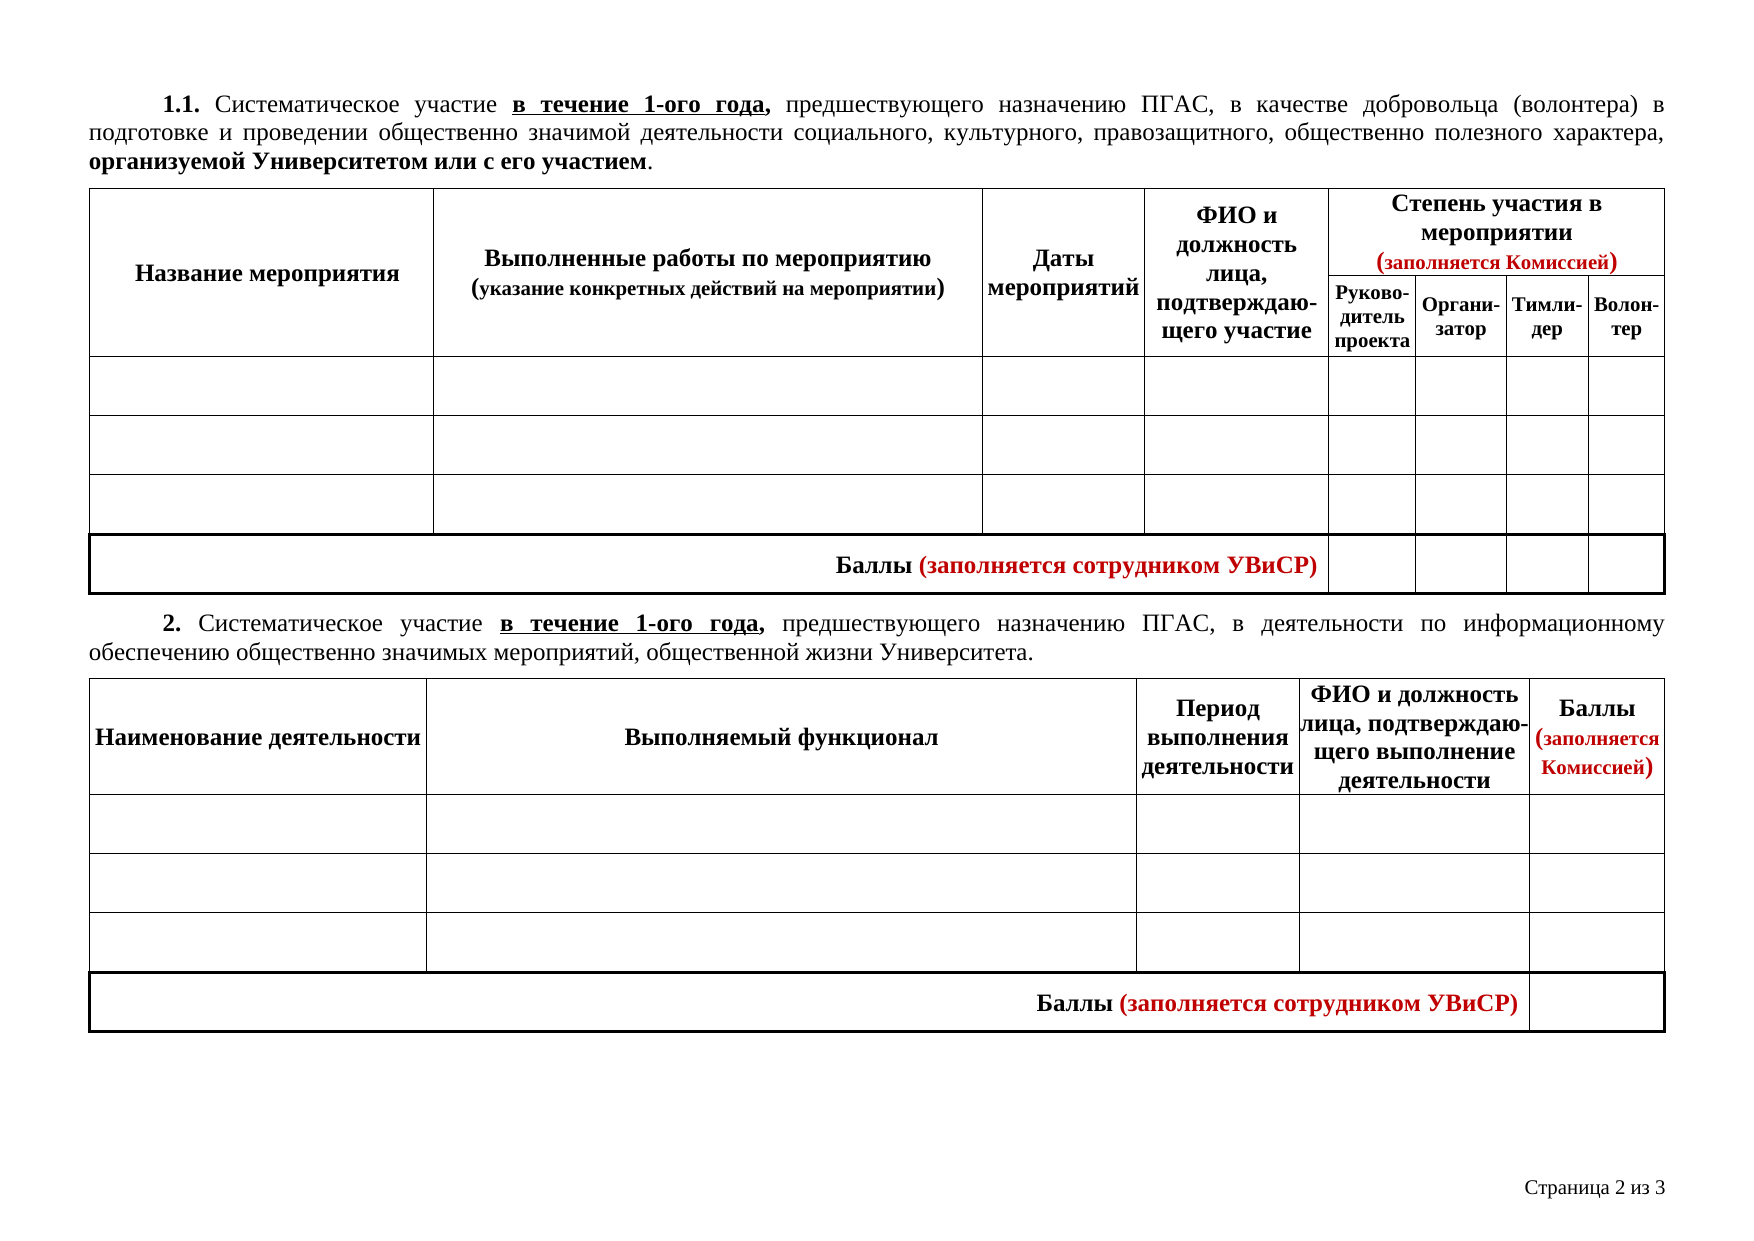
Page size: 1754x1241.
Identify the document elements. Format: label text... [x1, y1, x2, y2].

table_header Название мероприятия [90, 189, 433, 356]
table_cell [1137, 913, 1299, 971]
table_cell [1507, 357, 1588, 415]
table_cell [1300, 795, 1529, 853]
table_cell [1416, 357, 1506, 415]
table_cell [1329, 416, 1415, 474]
table_cell [1329, 475, 1415, 533]
table_cell [90, 416, 433, 474]
table_cell Баллы (заполняется сотрудником УВиСР) [91, 974, 1529, 1030]
table_cell [1145, 357, 1328, 415]
table_cell [434, 357, 982, 415]
table_cell [90, 357, 433, 415]
table_cell Волон- тер [1589, 276, 1664, 356]
table_cell [434, 475, 982, 533]
table_cell [1137, 854, 1299, 912]
table_header Период выполнения деятельности [1137, 679, 1299, 794]
table_cell [90, 913, 426, 971]
table_cell [1507, 536, 1588, 592]
table_cell [1329, 357, 1415, 415]
table_cell [1589, 536, 1663, 592]
table_header Даты мероприятий [983, 189, 1144, 356]
table_cell Тимли-дер [1507, 276, 1588, 356]
table_header Наименование деятельности [90, 679, 426, 794]
table_header ФИО и должность лица, подтверждаю-щего выполнение деятельности [1300, 679, 1529, 794]
text 1.1. Систематическое участие в течение 1-ого года, предшествующего назначению ПГАС, в качестве добровольца (волонтера) в подготовке и проведении общественно значимой деятельности социального, культурного, правозащитного, общественно полезного характера, организуемой Университетом или с его участием. [89, 89, 1665, 175]
table_cell [1530, 854, 1664, 912]
table_cell Руково- дитель проекта [1329, 276, 1415, 356]
table_cell [434, 416, 982, 474]
table_cell [1300, 854, 1529, 912]
table_cell [90, 795, 426, 853]
table_header Баллы (заполняется Комиссией) [1530, 679, 1664, 794]
table_header Выполняемый функционал [427, 679, 1136, 794]
table_cell [427, 854, 1136, 912]
table_cell [983, 357, 1144, 415]
table_header Степень участия в мероприятии (заполняется Комиссией) [1329, 189, 1664, 275]
table_cell [1145, 416, 1328, 474]
table_cell [1300, 913, 1529, 971]
table_cell Органи-затор [1416, 276, 1506, 356]
table_cell [1530, 974, 1663, 1030]
table_cell [1530, 795, 1664, 853]
table_cell [1145, 475, 1328, 533]
table_cell [1329, 536, 1415, 592]
table_cell [90, 854, 426, 912]
table_cell [1416, 536, 1506, 592]
table_cell [90, 475, 433, 533]
table_cell [1589, 475, 1664, 533]
table_cell [1530, 913, 1664, 971]
table_cell [1589, 416, 1664, 474]
table_cell Баллы (заполняется сотрудником УВиСР) [91, 536, 1328, 592]
table_header ФИО и должность лица, подтверждаю-щего участие [1145, 189, 1328, 356]
table_cell [983, 475, 1144, 533]
table_cell [1507, 416, 1588, 474]
table_header Выполненные работы по мероприятию (указание конкретных действий на мероприятии) [434, 189, 982, 356]
table_cell [1507, 475, 1588, 533]
table_cell [1137, 795, 1299, 853]
table_cell [1589, 357, 1664, 415]
table_cell [427, 913, 1136, 971]
table_cell [1416, 416, 1506, 474]
table_cell [1416, 475, 1506, 533]
table_cell [983, 416, 1144, 474]
table_cell [427, 795, 1136, 853]
text 2. Систематическое участие в течение 1-ого года, предшествующего назначению ПГАС, в деятельности по информационному обеспечению общественно значимых мероприятий, общественной жизни Университета. [89, 608, 1665, 665]
